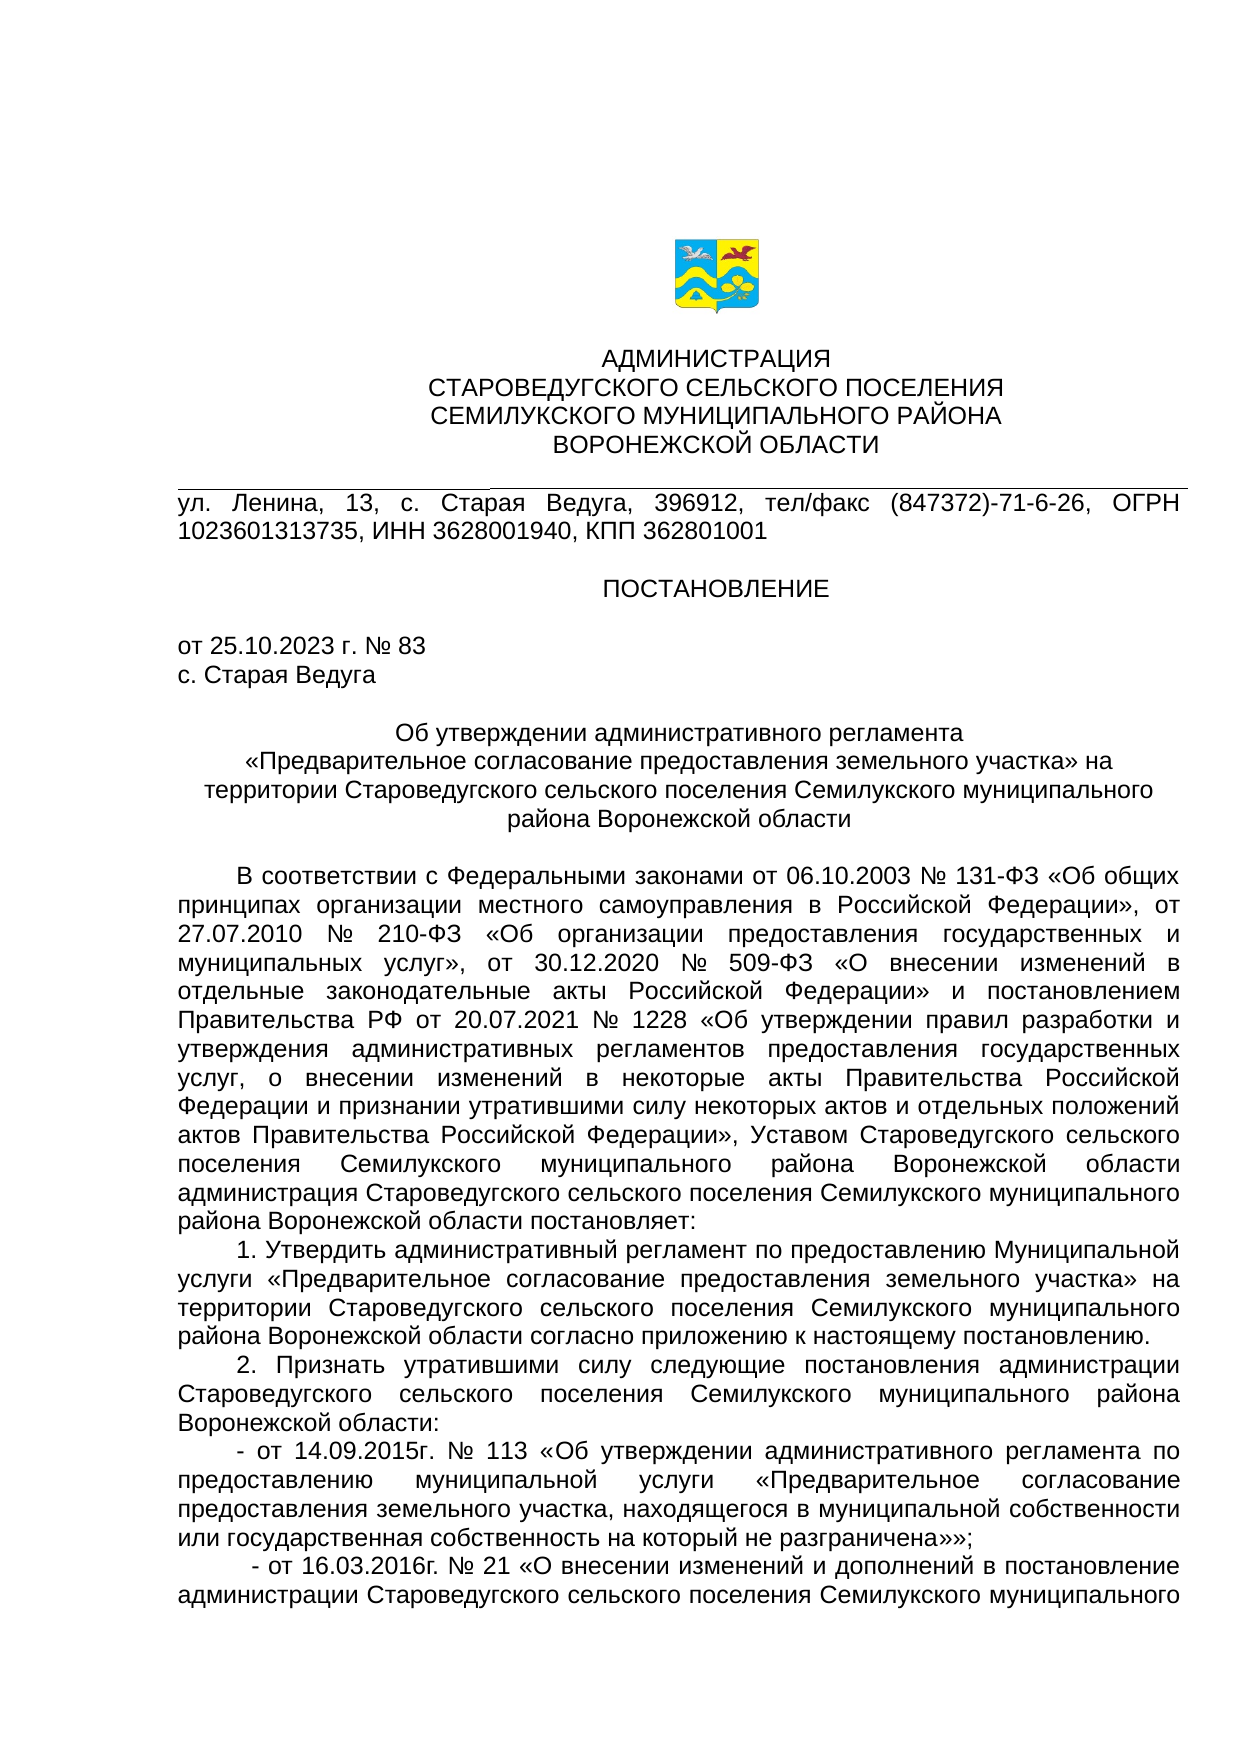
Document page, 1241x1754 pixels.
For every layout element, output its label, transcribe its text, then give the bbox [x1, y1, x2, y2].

text 1. Утвердить административный регламент по предоставлению Муниципальной услуги «Предварительное согласование предоставления земельного участка» на территории Староведугского сельского поселения Семилукского муниципального района Воронежской области согласно приложению к настоящему постановлению. [177, 1235, 1181, 1350]
title Об утверждении административного регламента [177, 717, 1181, 746]
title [177, 1551, 1181, 1609]
title «Предварительное согласование предоставления земельного участка» на территории Староведугского сельского поселения Семилукского муниципального района Воронежской области [177, 746, 1181, 832]
picture [671, 236, 761, 315]
text В соответствии с Федеральными законами от 06.10.2003 № 131-ФЗ «Об общих принципах организации местного самоуправления в Российской Федерации», от 27.07.2010 № 210-ФЗ «Об организации предоставления государственных и муниципальных услуг», от 30.12.2020 № 509-ФЗ «О внесении изменений в отдельные законодательные акты Российской Федерации» и постановлением Правительства РФ от 20.07.2021 № 1228 «Об утверждении правил разработки и утверждения административных регламентов предоставления государственных услуг, о внесении изменений в некоторые акты Правительства Российской Федерации и признании утратившими силу некоторых актов и отдельных положений актов Правительства Российской Федерации», Уставом Староведугского сельского поселения Семилукского муниципального района Воронежской области администрация Староведугского сельского поселения Семилукского муниципального района Воронежской области постановляет: [177, 861, 1181, 1235]
text 2. Признать утратившими силу следующие постановления администрации Староведугского сельского поселения Семилукского муниципального района Воронежской области: [177, 1350, 1181, 1436]
text от 25.10.2023 г. № 83 [177, 631, 1181, 660]
text АДМИНИСТРАЦИЯ [177, 344, 1181, 372]
text ПОСТАНОВЛЕНИЕ [177, 574, 1181, 602]
text с. Старая Ведуга [177, 660, 1181, 689]
text СЕМИЛУКСКОГО МУНИЦИПАЛЬНОГО РАЙОНА [177, 401, 1181, 430]
text ВОРОНЕЖСКОЙ ОБЛАСТИ [177, 430, 1181, 459]
text - от 14.09.2015г. № 113 «Об утверждении административного регламента по предоставлению муниципальной услуги «Предварительное согласование предоставления земельного участка, находящегося в муниципальной собственности или государственная собственность на который не разграничена»»; [177, 1436, 1181, 1551]
text ул. Ленина, 13, с. Старая Ведуга, 396912, тел/факс (847372)-71-6-26, ОГРН 1023601313735, ИНН 3628001940, КПП 362801001 [177, 487, 1181, 545]
text СТАРОВЕДУГСКОГО СЕЛЬСКОГО ПОСЕЛЕНИЯ [177, 372, 1181, 401]
